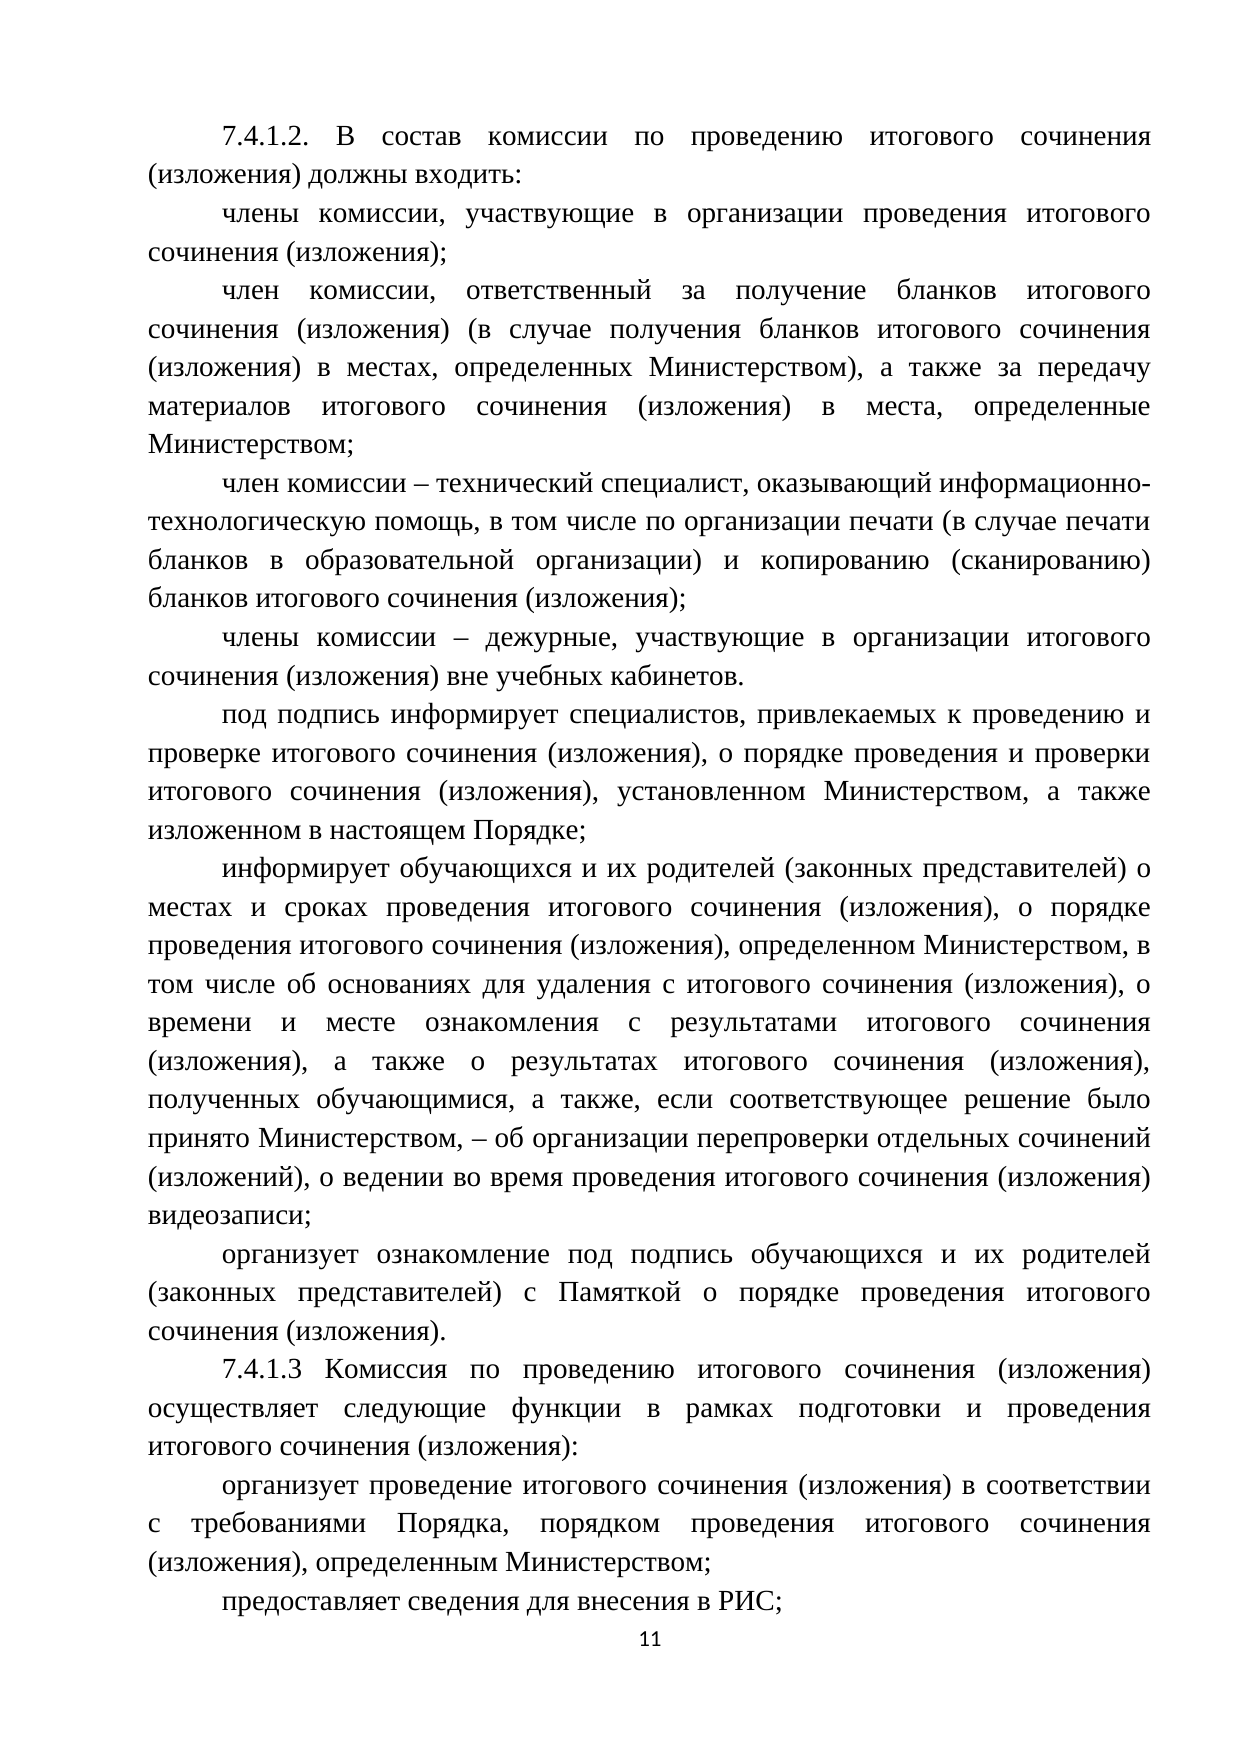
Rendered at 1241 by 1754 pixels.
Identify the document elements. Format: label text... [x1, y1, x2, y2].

text предоставляет сведения для внесения в РИС; [148, 1583, 1152, 1616]
text 7.4.1.3 Комиссия по проведению итогового сочинения (изложения) осуществляет следующие функции в рамках подготовки и проведения итогового сочинения (изложения): [148, 1351, 1152, 1462]
text информирует обучающихся и их родителей (законных представителей) о местах и сроках проведения итогового сочинения (изложения), о порядке проведения итогового сочинения (изложения), определенном Министерством, в том числе об основаниях для удаления с итогового сочинения (изложения), о времени и месте ознакомления с результатами итогового сочинения (изложения), а также о результатах итогового сочинения (изложения), полученных обучающимися, а также, если соответствующее решение было принято Министерством, – об организации перепроверки отдельных сочинений (изложений), о ведении во время проведения итогового сочинения (изложения) видеозаписи; [148, 850, 1152, 1231]
text член комиссии – технический специалист, оказывающий информационно-технологическую помощь, в том числе по организации печати (в случае печати бланков в образовательной организации) и копированию (сканированию) бланков итогового сочинения (изложения); [148, 465, 1152, 614]
text организует проведение итогового сочинения (изложения) в соответствии с требованиями Порядка, порядком проведения итогового сочинения (изложения), определенным Министерством; [148, 1467, 1152, 1578]
text организует ознакомление под подпись обучающихся и их родителей (законных представителей) с Памяткой о порядке проведения итогового сочинения (изложения). [148, 1236, 1152, 1346]
text член комиссии, ответственный за получение бланков итогового сочинения (изложения) (в случае получения бланков итогового сочинения (изложения) в местах, определенных Министерством), а также за передачу материалов итогового сочинения (изложения) в места, определенные Министерством; [148, 272, 1152, 460]
text члены комиссии, участвующие в организации проведения итогового сочинения (изложения); [148, 195, 1152, 267]
text 7.4.1.2. В состав комиссии по проведению итогового сочинения (изложения) должны входить: [148, 118, 1152, 190]
text члены комиссии – дежурные, участвующие в организации итогового сочинения (изложения) вне учебных кабинетов. [148, 619, 1152, 691]
text под подпись информирует специалистов, привлекаемых к проведению и проверке итогового сочинения (изложения), о порядке проведения и проверки итогового сочинения (изложения), установленном Министерством, а также изложенном в настоящем Порядке; [148, 696, 1152, 845]
